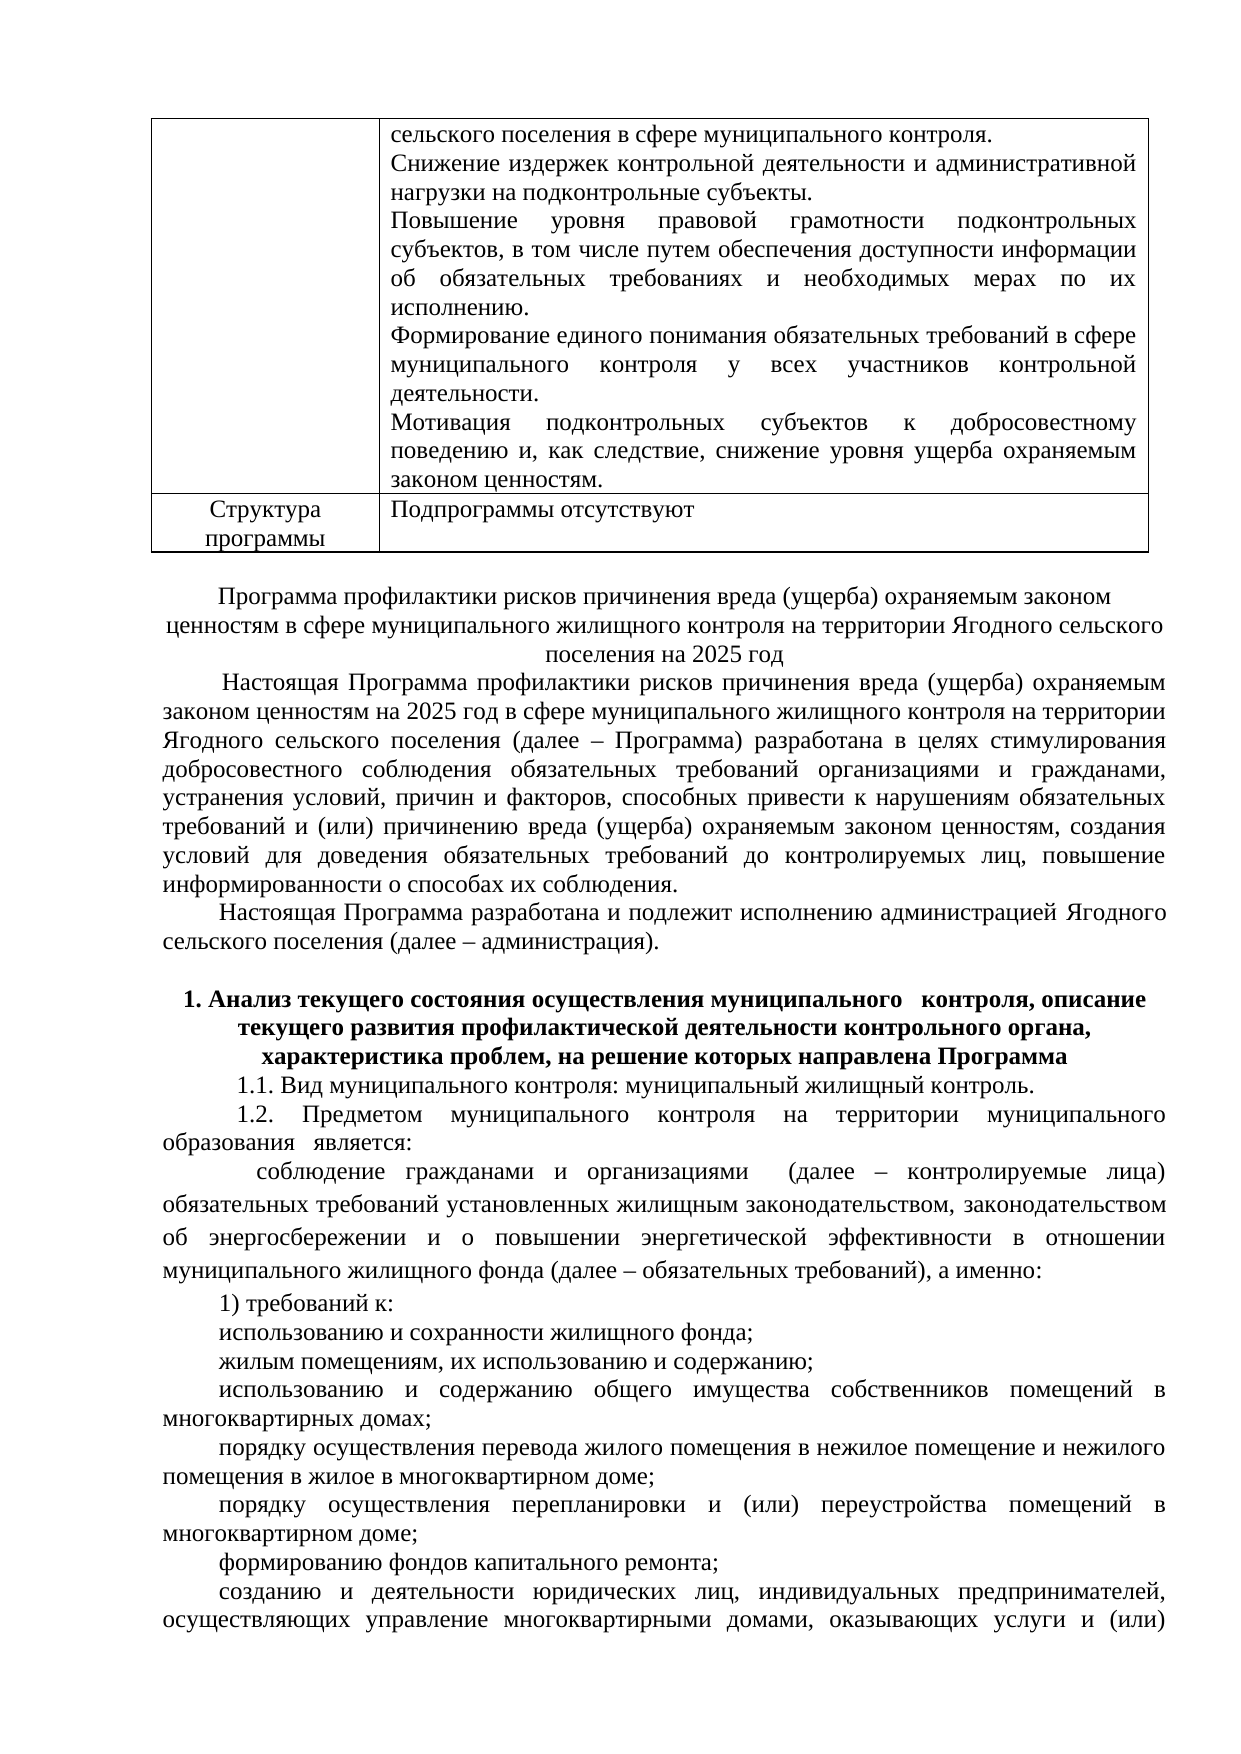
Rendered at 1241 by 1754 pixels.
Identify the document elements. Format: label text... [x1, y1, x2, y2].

text порядку осуществления перевода жилого помещения в нежилое помещение и нежилого помещения в жилое в многоквартирном доме; [162, 1432, 1167, 1489]
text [162, 1576, 1167, 1633]
text использованию и содержанию общего имущества собственников помещений в многоквартирных домах; [162, 1374, 1167, 1432]
text порядку осуществления перепланировки и (или) переустройства помещений в многоквартирном доме; [162, 1489, 1167, 1547]
text 1.1. Вид муниципального контроля: муниципальный жилищный контроль. [162, 1070, 1167, 1099]
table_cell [380, 119, 1148, 493]
text Программа профилактики рисков причинения вреда (ущерба) охраняемым законом ценностям в сфере муниципального жилищного контроля на территории Ягодного сельского поселения на 2025 год [162, 581, 1167, 667]
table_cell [152, 119, 379, 493]
text формированию фондов капитального ремонта; [162, 1547, 1167, 1576]
text Настоящая Программа разработана и подлежит исполнению администрацией Ягодного сельского поселения (далее – администрация). [162, 897, 1167, 955]
text соблюдение гражданами и организациями (далее – контролируемые лица) обязательных требований установленных жилищным законодательством, законодательством об энергосбережении и о повышении энергетической эффективности в отношении муниципального жилищного фонда (далее – обязательных требований), а именно: [162, 1156, 1167, 1284]
text Настоящая Программа профилактики рисков причинения вреда (ущерба) охраняемым законом ценностям на 2025 год в сфере муниципального жилищного контроля на территории Ягодного сельского поселения (далее – Программа) разработана в целях стимулирования добросовестного соблюдения обязательных требований организациями и гражданами, устранения условий, причин и факторов, способных привести к нарушениям обязательных требований и (или) причинению вреда (ущерба) охраняемым законом ценностям, создания условий для доведения обязательных требований до контролируемых лиц, повышение информированности о способах их соблюдения. [162, 667, 1167, 897]
text 1) требований к: [162, 1288, 1167, 1317]
table_cell Структура программы [152, 494, 379, 551]
text 1. Анализ текущего состояния осуществления муниципального контроля, описание текущего развития профилактической деятельности контрольного органа, характеристика проблем, на решение которых направлена Программа [162, 984, 1167, 1070]
text использованию и сохранности жилищного фонда; [162, 1317, 1167, 1346]
table_cell Подпрограммы отсутствуют [380, 494, 1148, 551]
text 1.2. Предметом муниципального контроля на территории муниципального образования является: [162, 1099, 1167, 1156]
text жилым помещениям, их использованию и содержанию; [162, 1346, 1167, 1374]
